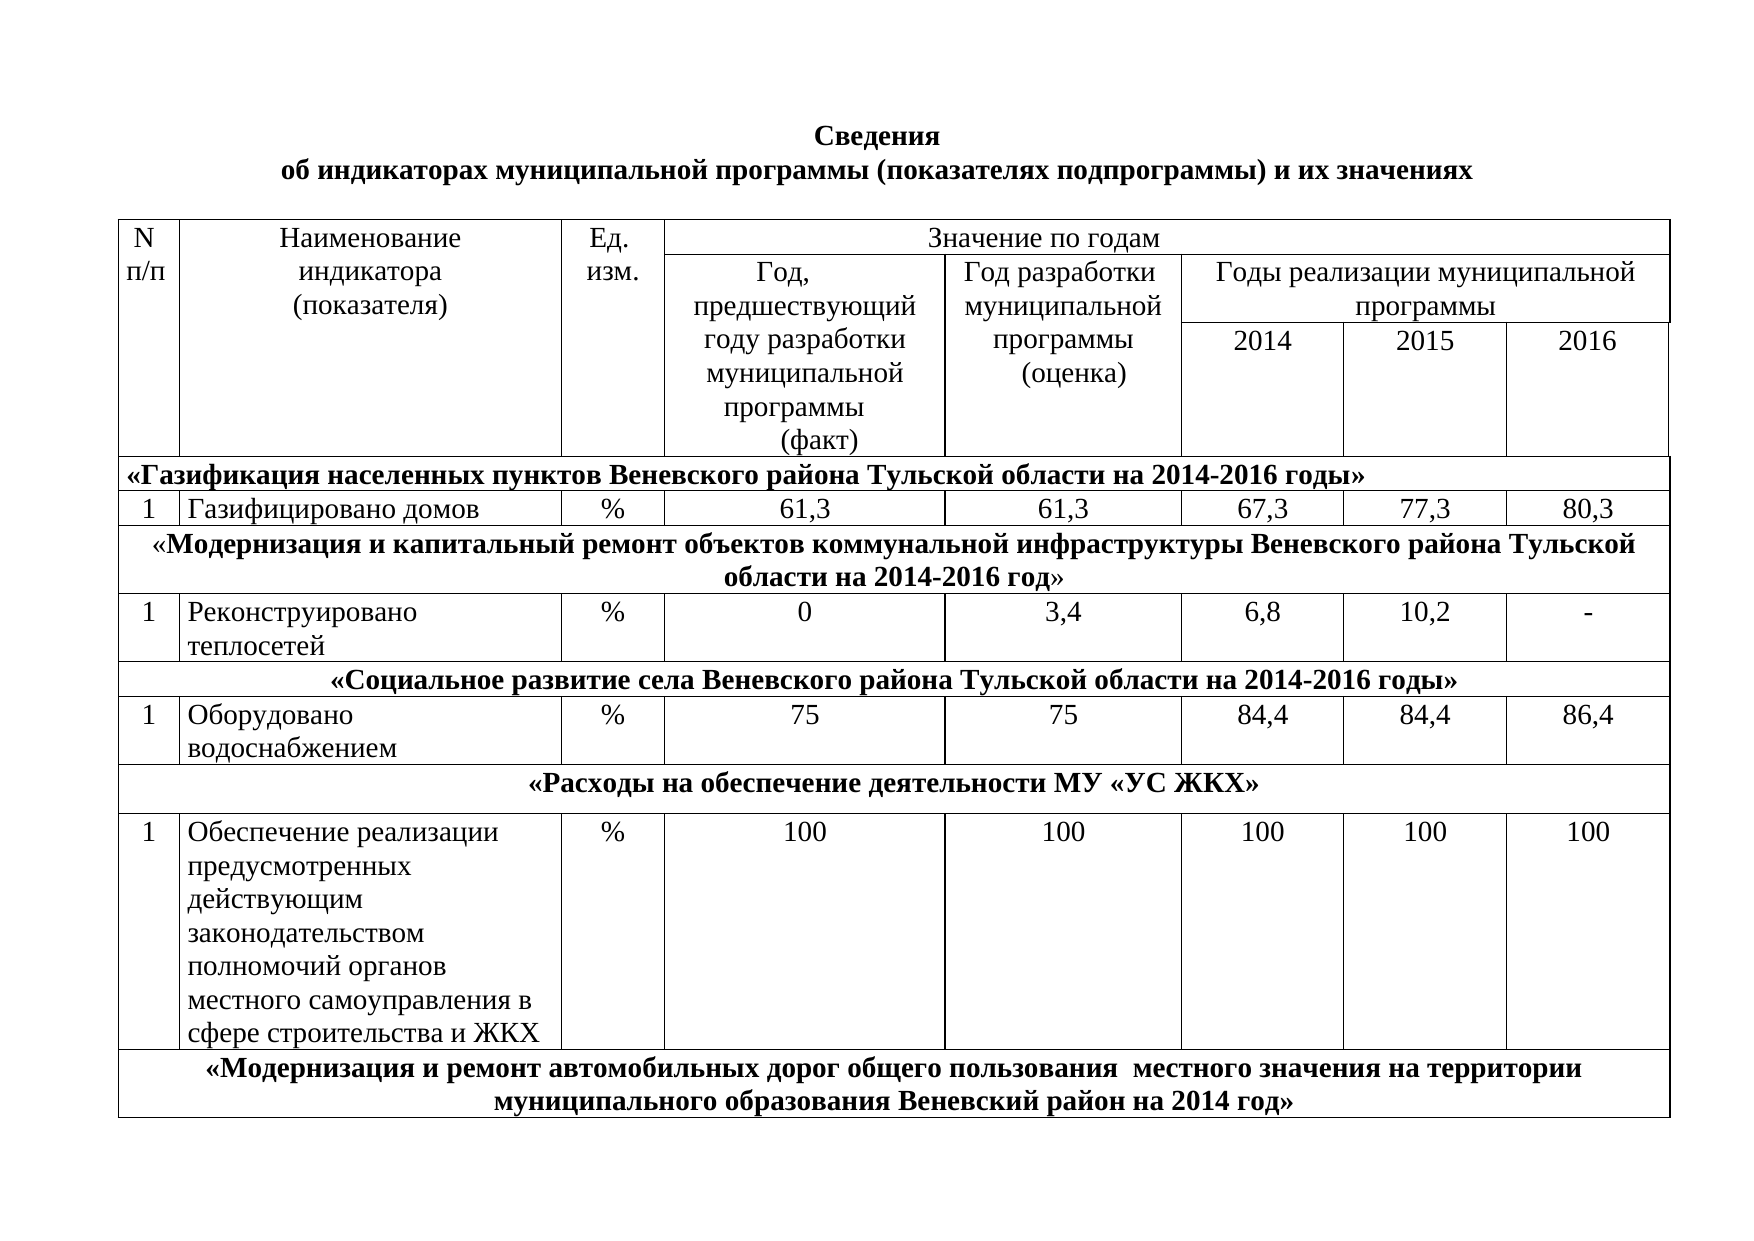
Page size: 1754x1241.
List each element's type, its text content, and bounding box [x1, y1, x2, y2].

table_cell 75 [665, 697, 944, 764]
table_cell 100 [1507, 814, 1669, 1049]
table_cell 61,3 [946, 491, 1181, 525]
table_cell 80,3 [1507, 491, 1669, 525]
table_cell 6,8 [1182, 594, 1343, 661]
table_header Значение по годам [665, 220, 1669, 253]
table_cell «Модернизация и ремонт автомобильных дорог общего пользования местного значения на территории муниципального образования Веневский район на 2014 год» [119, 1050, 1669, 1117]
table_cell Газифицировано домов [180, 491, 561, 525]
table_cell Год, предшествующий году разработки муниципальной программы (факт) [665, 255, 944, 456]
table_cell 100 [1344, 814, 1506, 1049]
table_cell 3,4 [946, 594, 1181, 661]
table_cell 1 [119, 814, 179, 1049]
table_cell Годы реализации муниципальной программы [1182, 255, 1669, 322]
table_cell 86,4 [1507, 697, 1669, 764]
table_cell 1 [119, 491, 179, 525]
table_cell 10,2 [1344, 594, 1506, 661]
table_cell Год разработки муниципальной программы (оценка) [946, 255, 1181, 456]
table_cell 84,4 [1182, 697, 1343, 764]
table_cell % [562, 594, 664, 661]
table_cell «Социальное развитие села Веневского района Тульской области на 2014-2016 годы» [119, 662, 1669, 696]
table_cell Оборудовано водоснабжением [180, 697, 561, 764]
table_cell 0 [665, 594, 944, 661]
table_cell % [562, 491, 664, 525]
table_cell % [562, 697, 664, 764]
table_cell 75 [946, 697, 1181, 764]
text об индикаторах муниципальной программы (показателях подпрограммы) и их значениях [118, 152, 1636, 185]
table_cell 67,3 [1182, 491, 1343, 525]
table_cell «Модернизация и капитальный ремонт объектов коммунальной инфраструктуры Веневского района Тульской области на 2014-2016 год» [119, 526, 1669, 593]
table_header N п/п [119, 220, 179, 456]
table_cell 77,3 [1344, 491, 1506, 525]
table_cell % [562, 814, 664, 1049]
text Сведения [118, 118, 1636, 152]
table_cell - [1507, 594, 1669, 661]
table_cell «Газификация населенных пунктов Веневского района Тульской области на 2014-2016 годы» [119, 457, 1669, 490]
table_cell 100 [946, 814, 1181, 1049]
table_header Наименование индикатора (показателя) [180, 220, 561, 456]
table_cell 84,4 [1344, 697, 1506, 764]
table_cell 2016 [1507, 323, 1668, 456]
table_cell 1 [119, 594, 179, 661]
table_header Ед. изм. [562, 220, 664, 456]
table_cell 2014 [1182, 323, 1343, 456]
table_cell Реконструировано теплосетей [180, 594, 561, 661]
table_cell Обеспечение реализации предусмотренных действующим законодательством полномочий органов местного самоуправления в сфере строительства и ЖКХ [180, 814, 561, 1049]
table_cell 100 [665, 814, 944, 1049]
table_cell 61,3 [665, 491, 944, 525]
table_cell «Расходы на обеспечение деятельности МУ «УС ЖКХ» [119, 765, 1669, 813]
table_cell 2015 [1344, 323, 1506, 456]
table_cell 100 [1182, 814, 1343, 1049]
table_cell 1 [119, 697, 179, 764]
